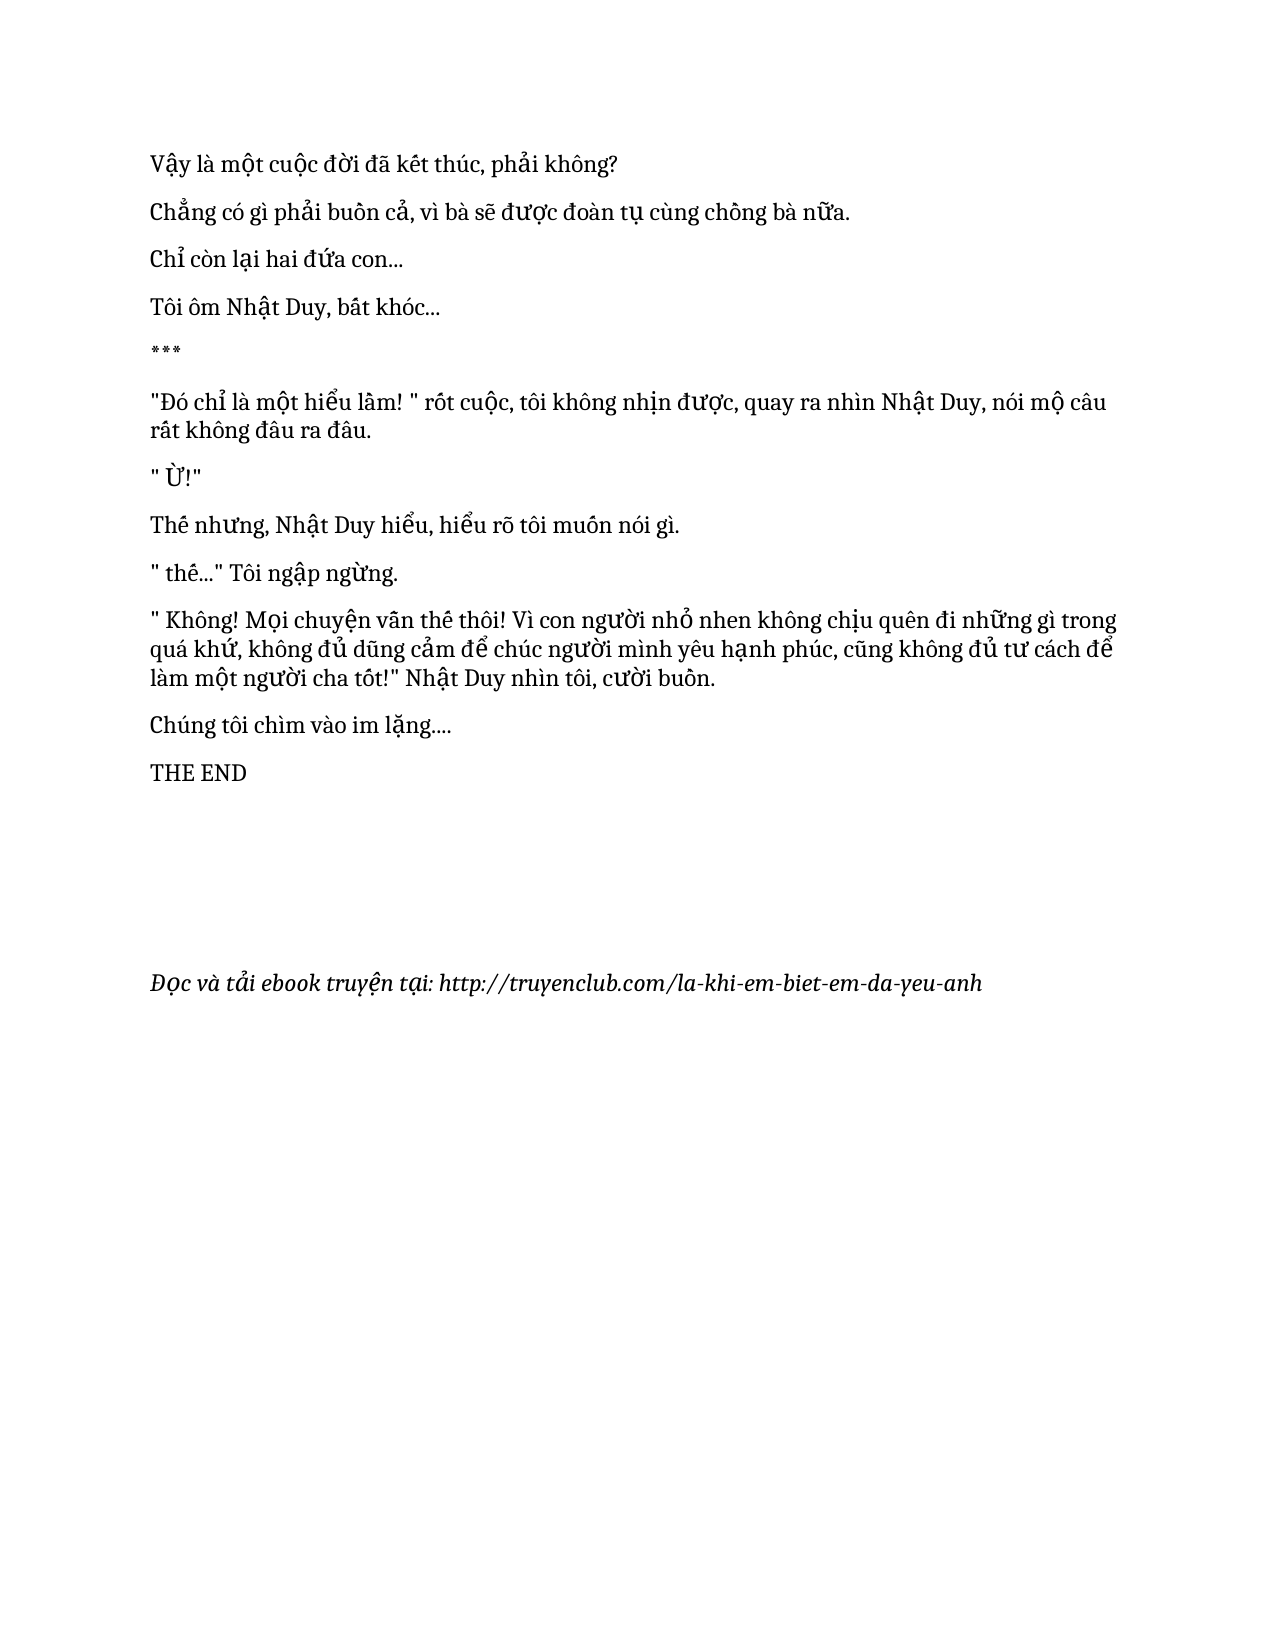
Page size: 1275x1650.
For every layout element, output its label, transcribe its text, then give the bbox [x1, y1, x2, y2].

text Chẳng có gì phải buồn cả, vì bà sẽ được đoàn tụ cùng chồng bà nữa. [150, 197, 1125, 226]
text " thế..." Tôi ngập ngừng. [150, 559, 1125, 587]
text THE END [150, 759, 1125, 845]
text *** [150, 340, 1125, 369]
text Tôi ôm Nhật Duy, bất khóc... [150, 292, 1125, 321]
text Đọc và tải ebook truyện tại: http://truyenclub.com/la-khi-em-biet-em-da-yeu-anh [150, 969, 1125, 997]
text "Đó chỉ là một hiểu lầm! " rốt cuộc, tôi không nhịn được, quay ra nhìn Nhật Duy, nói mộ câu rất không đâu ra đâu. [150, 387, 1125, 445]
text " Ừ!" [150, 464, 1125, 492]
text Chỉ còn lại hai đứa con... [150, 245, 1125, 274]
text Chúng tôi chìm vào im lặng.... [150, 711, 1125, 740]
text " Không! Mọi chuyện vẫn thế thôi! Vì con người nhỏ nhen không chịu quên đi những gì trong quá khứ, không đủ dũng cảm để chúc người mình yêu hạnh phúc, cũng không đủ tư cách để làm một người cha tốt!" Nhật Duy nhìn tôi, cười buồn. [150, 606, 1125, 692]
text Vậy là một cuộc đời đã kết thúc, phải không? [150, 150, 1125, 179]
text Thế nhưng, Nhật Duy hiểu, hiểu rõ tôi muốn nói gì. [150, 511, 1125, 540]
